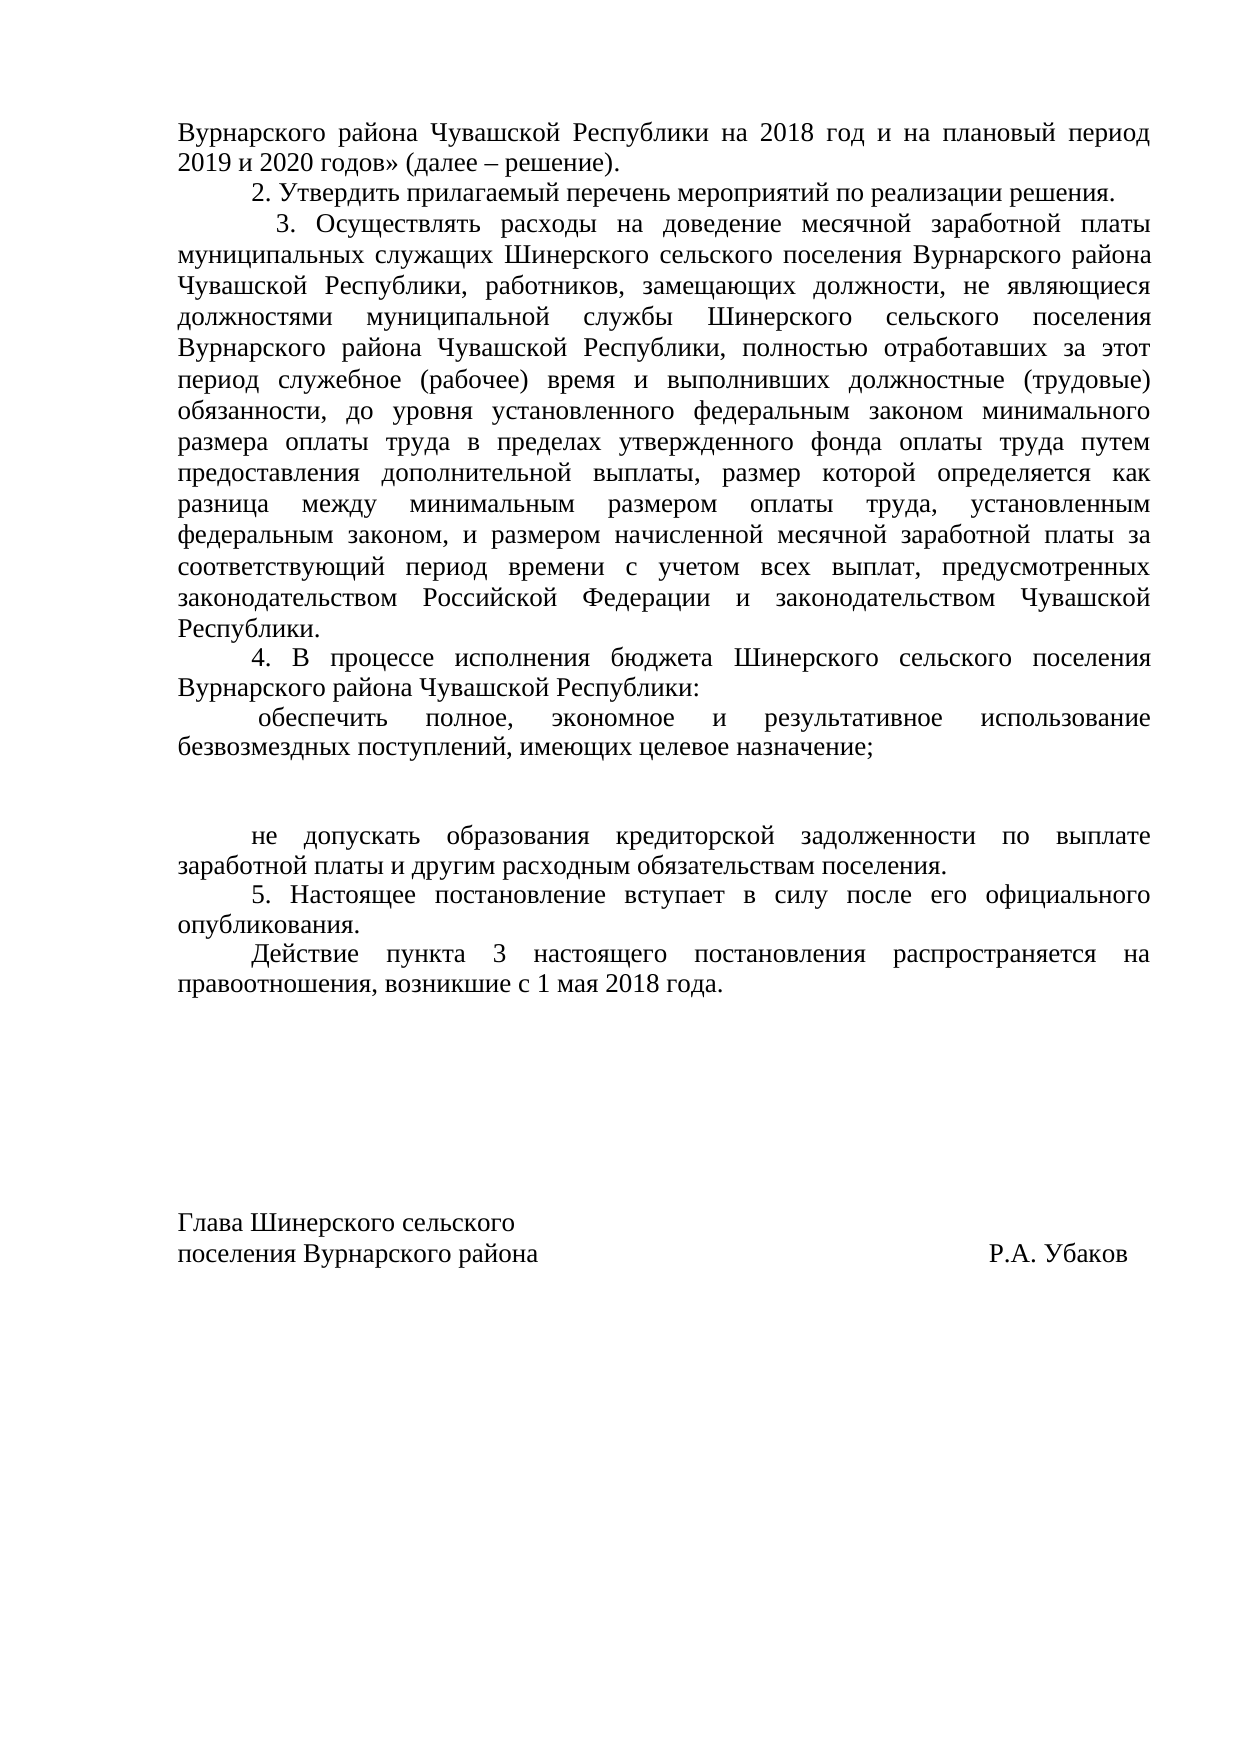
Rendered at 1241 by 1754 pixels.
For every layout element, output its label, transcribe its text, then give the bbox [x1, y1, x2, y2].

text 5. Настоящее постановление вступает в силу после его официального опубликования. [177, 880, 1152, 939]
text 2. Утвердить прилагаемый перечень мероприятий по реализации решения. [177, 177, 1152, 207]
text Глава Шинерского сельского [177, 1206, 1152, 1237]
text не допускать образования кредиторской задолженности по выплате заработной платы и другим расходным обязательствам поселения. [177, 821, 1152, 880]
text поселения Вурнарского района Р.А. Убаков [177, 1237, 1152, 1268]
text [177, 118, 1152, 177]
text 4. В процессе исполнения бюджета Шинерского сельского поселения Вурнарского района Чувашской Республики: [177, 643, 1152, 702]
text 3. Осуществлять расходы на доведение месячной заработной платы муниципальных служащих Шинерского сельского поселения Вурнарского района Чувашской Республики, работников, замещающих должности, не являющиеся должностями муниципальной службы Шинерского сельского поселения Вурнарского района Чувашской Республики, полностью отработавших за этот период служебное (рабочее) время и выполнивших должностные (трудовые) обязанности, до уровня установленного федеральным законом минимального размера оплаты труда в пределах утвержденного фонда оплаты труда путем предоставления дополнительной выплаты, размер которой определяется как разница между минимальным размером оплаты труда, установленным федеральным законом, и размером начисленной месячной заработной платы за соответствующий период времени с учетом всех выплат, предусмотренных законодательством Российской Федерации и законодательством Чувашской Республики. [177, 207, 1152, 643]
text Действие пункта 3 настоящего постановления распространяется на правоотношения, возникшие с 1 мая 2018 года. [177, 939, 1152, 998]
text обеспечить полное, экономное и результативное использование безвозмездных поступлений, имеющих целевое назначение; [177, 702, 1152, 762]
